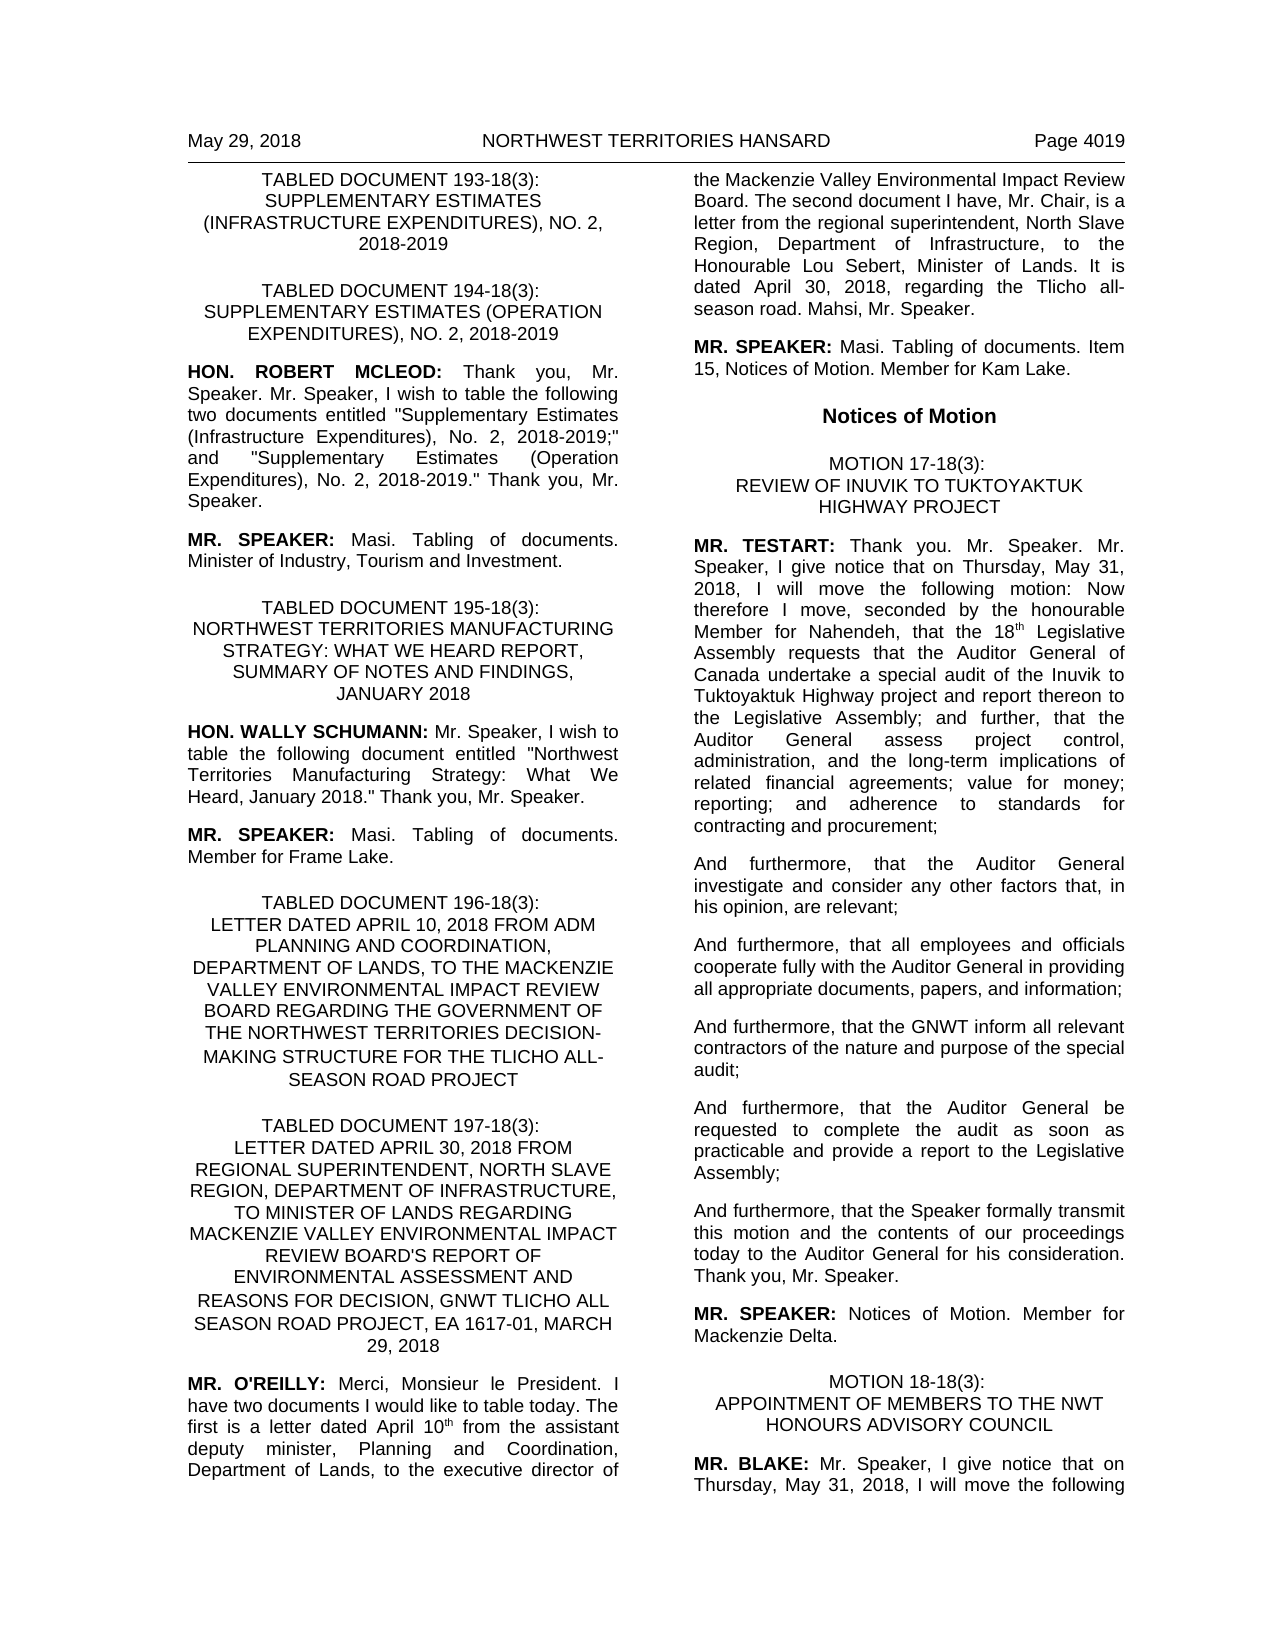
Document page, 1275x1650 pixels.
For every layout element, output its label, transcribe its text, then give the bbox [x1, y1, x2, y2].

subtitle Tabled Document 194-18(3): Supplementary Estimates (Operation Expenditures), No. 2, 2018-2019 [187, 279, 619, 344]
text And furthermore, that the Speaker formally transmit this motion and the contents of our proceedings today to the Auditor General for his consideration. Thank you, Mr. Speaker. [694, 1200, 1125, 1286]
subtitle Notices of Motion [694, 404, 1125, 428]
subtitle Tabled Document 197-18(3): Letter dated April 30, 2018 from Regional Superintendent, North Slave Region, Department of Infrastructure, to Minister of Lands regarding Mackenzie Valley Environmental Impact Review Board's Report of Environmental Assessment and Reasons for Decision, GNWT Tlicho All Season Road Project, EA 1617-01, March 29, 2018 [187, 1115, 619, 1356]
text MR. SPEAKER: Masi. Tabling of documents. Minister of Industry, Tourism and Investment. [187, 528, 619, 572]
text MR. SPEAKER: Masi. Tabling of documents. Item 15, Notices of Motion. Member for Kam Lake. [694, 336, 1125, 379]
text And furthermore, that the GNWT inform all relevant contractors of the nature and purpose of the special audit; [694, 1016, 1125, 1080]
text HON. ROBERT MCLEOD: Thank you, Mr. Speaker. Mr. Speaker, I wish to table the following two documents entitled "Supplementary Estimates (Infrastructure Expenditures), No. 2, 2018-2019;" and "Supplementary Estimates (Operation Expenditures), No. 2, 2018-2019." Thank you, Mr. Speaker. [187, 361, 619, 512]
subtitle Motion 17-18(3): Review of Inuvik to Tuktoyaktuk Highway Project [694, 453, 1125, 518]
subtitle Tabled Document 193-18(3): Supplementary Estimates (Infrastructure Expenditures), No. 2, 2018-2019 [187, 168, 619, 254]
subtitle Motion 18-18(3): Appointment of Members to the NWT Honours Advisory Council [694, 1371, 1125, 1436]
text HON. WALLY SCHUMANN: Mr. Speaker, I wish to table the following document entitled "Northwest Territories Manufacturing Strategy: What We Heard, January 2018." Thank you, Mr. Speaker. [187, 721, 619, 807]
text And furthermore, that the Auditor General investigate and consider any other factors that, in his opinion, are relevant; [694, 853, 1125, 918]
text MR. TESTART: Thank you. Mr. Speaker. Mr. Speaker, I give notice that on Thursday, May 31, 2018, I will move the following motion: Now therefore I move, seconded by the honourable Member for Nahendeh, that the 18th Legislative Assembly requests that the Auditor General of Canada undertake a special audit of the Inuvik to Tuktoyaktuk Highway project and report thereon to the Legislative Assembly; and further, that the Auditor General assess project control, administration, and the long-term implications of related financial agreements; value for money; reporting; and adherence to standards for contracting and procurement; [694, 534, 1125, 836]
text MR. SPEAKER: Notices of Motion. Member for Mackenzie Delta. [694, 1303, 1125, 1346]
text MR. O'REILLY: Merci, Monsieur le President. I have two documents I would like to table today. The first is a letter dated April 10th from the assistant deputy minister, Planning and Coordination, Department of Lands, to the executive director of the Mackenzie Valley Environmental Impact Review Board. The second document I have, Mr. Chair, is a letter from the regional superintendent, North Slave Region, Department of Infrastructure, to the Honourable Lou Sebert, Minister of Lands. It is dated April 30, 2018, regarding the Tlicho all-season road. Mahsi, Mr. Speaker. [187, 1373, 619, 1481]
text MR. O'REILLY: Merci, Monsieur le President. I have two documents I would like to table today. The first is a letter dated April 10th from the assistant deputy minister, Planning and Coordination, Department of Lands, to the executive director of the Mackenzie Valley Environmental Impact Review Board. The second document I have, Mr. Chair, is a letter from the regional superintendent, North Slave Region, Department of Infrastructure, to the Honourable Lou Sebert, Minister of Lands. It is dated April 30, 2018, regarding the Tlicho all-season road. Mahsi, Mr. Speaker. [694, 168, 1125, 319]
text And furthermore, that all employees and officials cooperate fully with the Auditor General in providing all appropriate documents, papers, and information; [694, 934, 1125, 999]
text MR. SPEAKER: Masi. Tabling of documents. Member for Frame Lake. [187, 824, 619, 867]
subtitle Tabled Document 196-18(3): Letter dated April 10, 2018 from ADM Planning and Coordination, Department of Lands, to the Mackenzie Valley Environmental Impact Review Board regarding the Government of the Northwest Territories decision-making structure for the Tlicho All-Season Road Project [187, 892, 619, 1090]
subtitle Tabled Document 195-18(3): Northwest Territories Manufacturing Strategy: What We Heard Report, Summary of notes and findings, January 2018 [187, 597, 619, 704]
text And furthermore, that the Auditor General be requested to complete the audit as soon as practicable and provide a report to the Legislative Assembly; [694, 1097, 1125, 1183]
